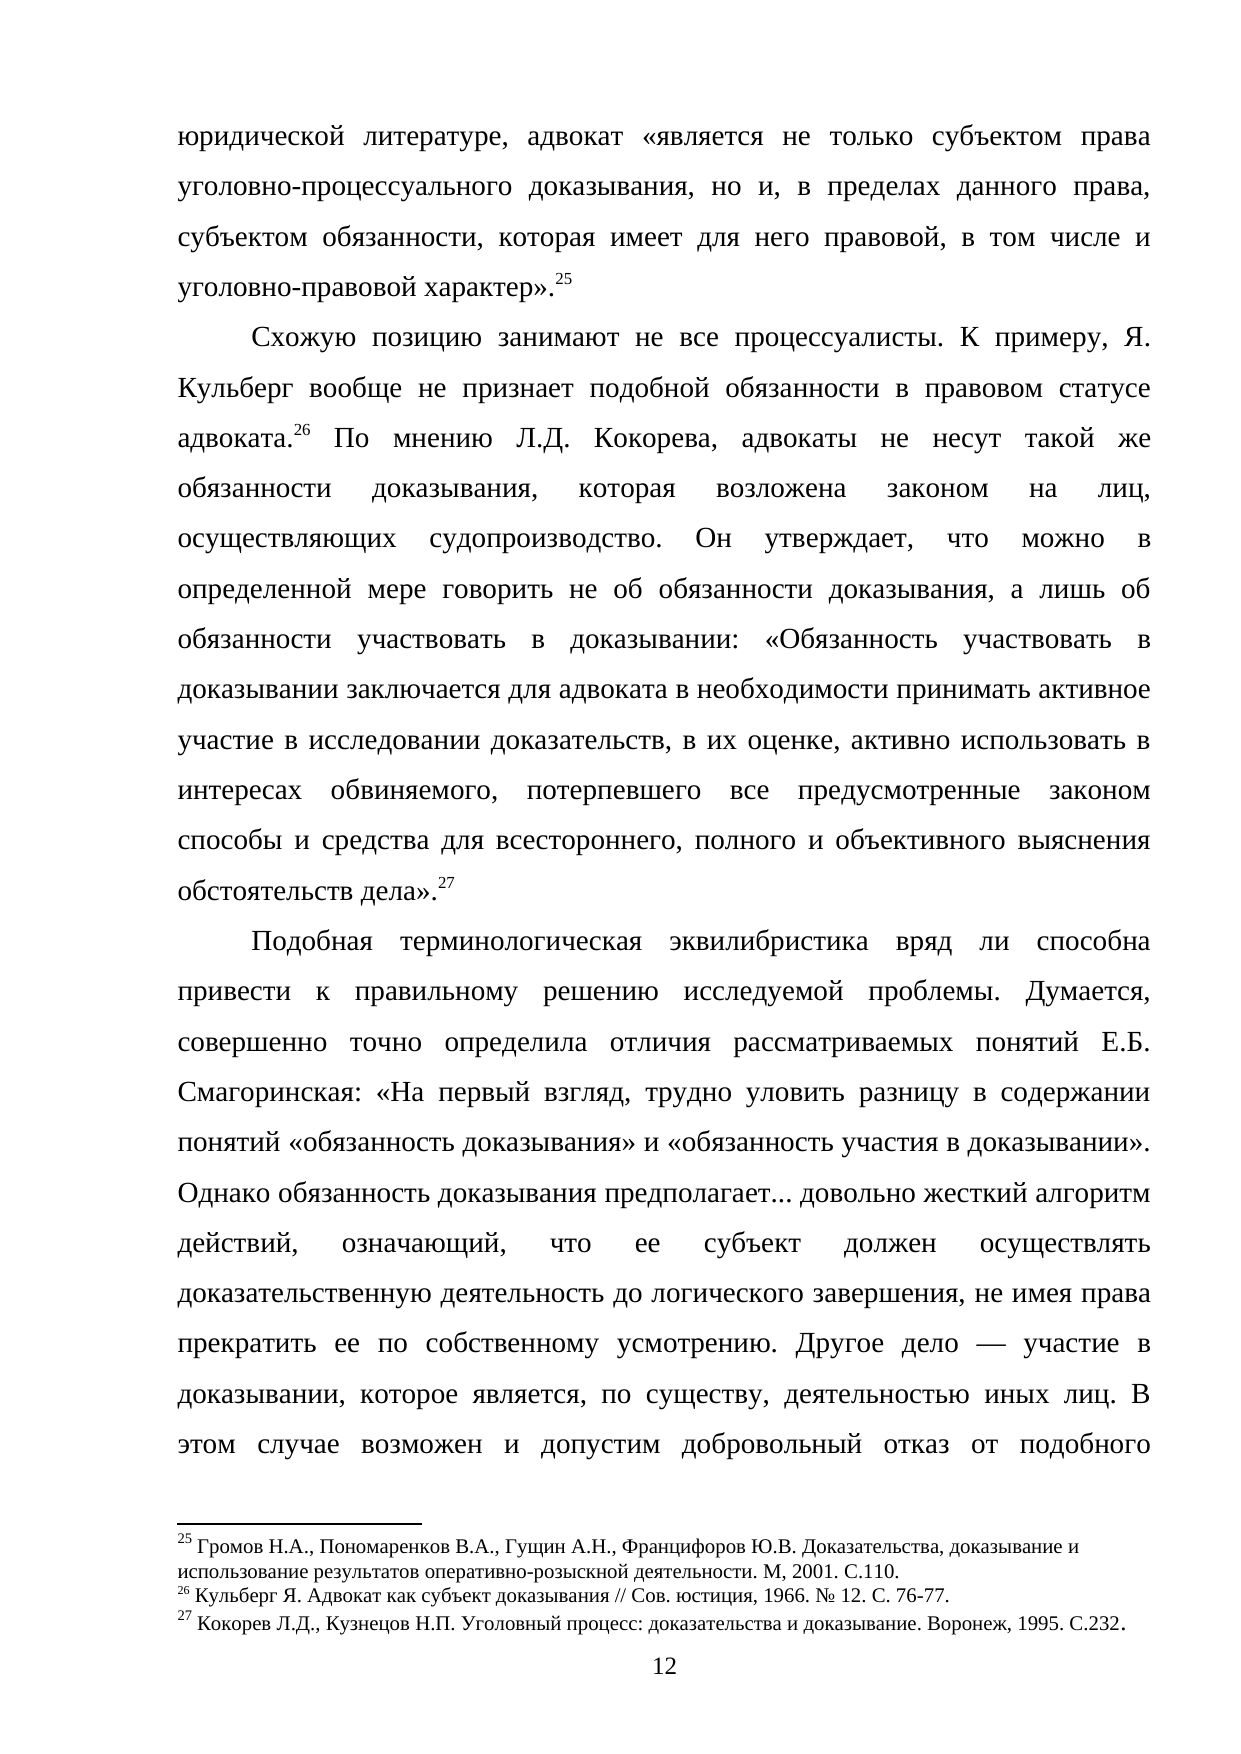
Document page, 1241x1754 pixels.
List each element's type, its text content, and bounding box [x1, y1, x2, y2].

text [177, 118, 1152, 303]
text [177, 923, 1152, 1460]
text Схожую позицию занимают не все процессуалисты. К примеру, Я. Кульберг вообще не признает подобной обязанности в правовом статусе адвоката. По мнению Л.Д. Кокорева, адвокаты не несут такой же обязанности доказывания, которая возложена законом на лиц, осуществляющих судопроизводство. Он утверждает, что можно в определенной мере говорить не об обязанности доказывания, а лишь об обязанности участвовать в доказывании: «Обязанность участвовать в доказывании заключается для адвоката в необходимости принимать активное участие в исследовании доказательств, в их оценке, активно использовать в интересах обвиняемого, потерпевшего все предусмотренные законом способы и средства для всестороннего, полного и объективного выяснения обстоятельств дела». [177, 319, 1152, 906]
